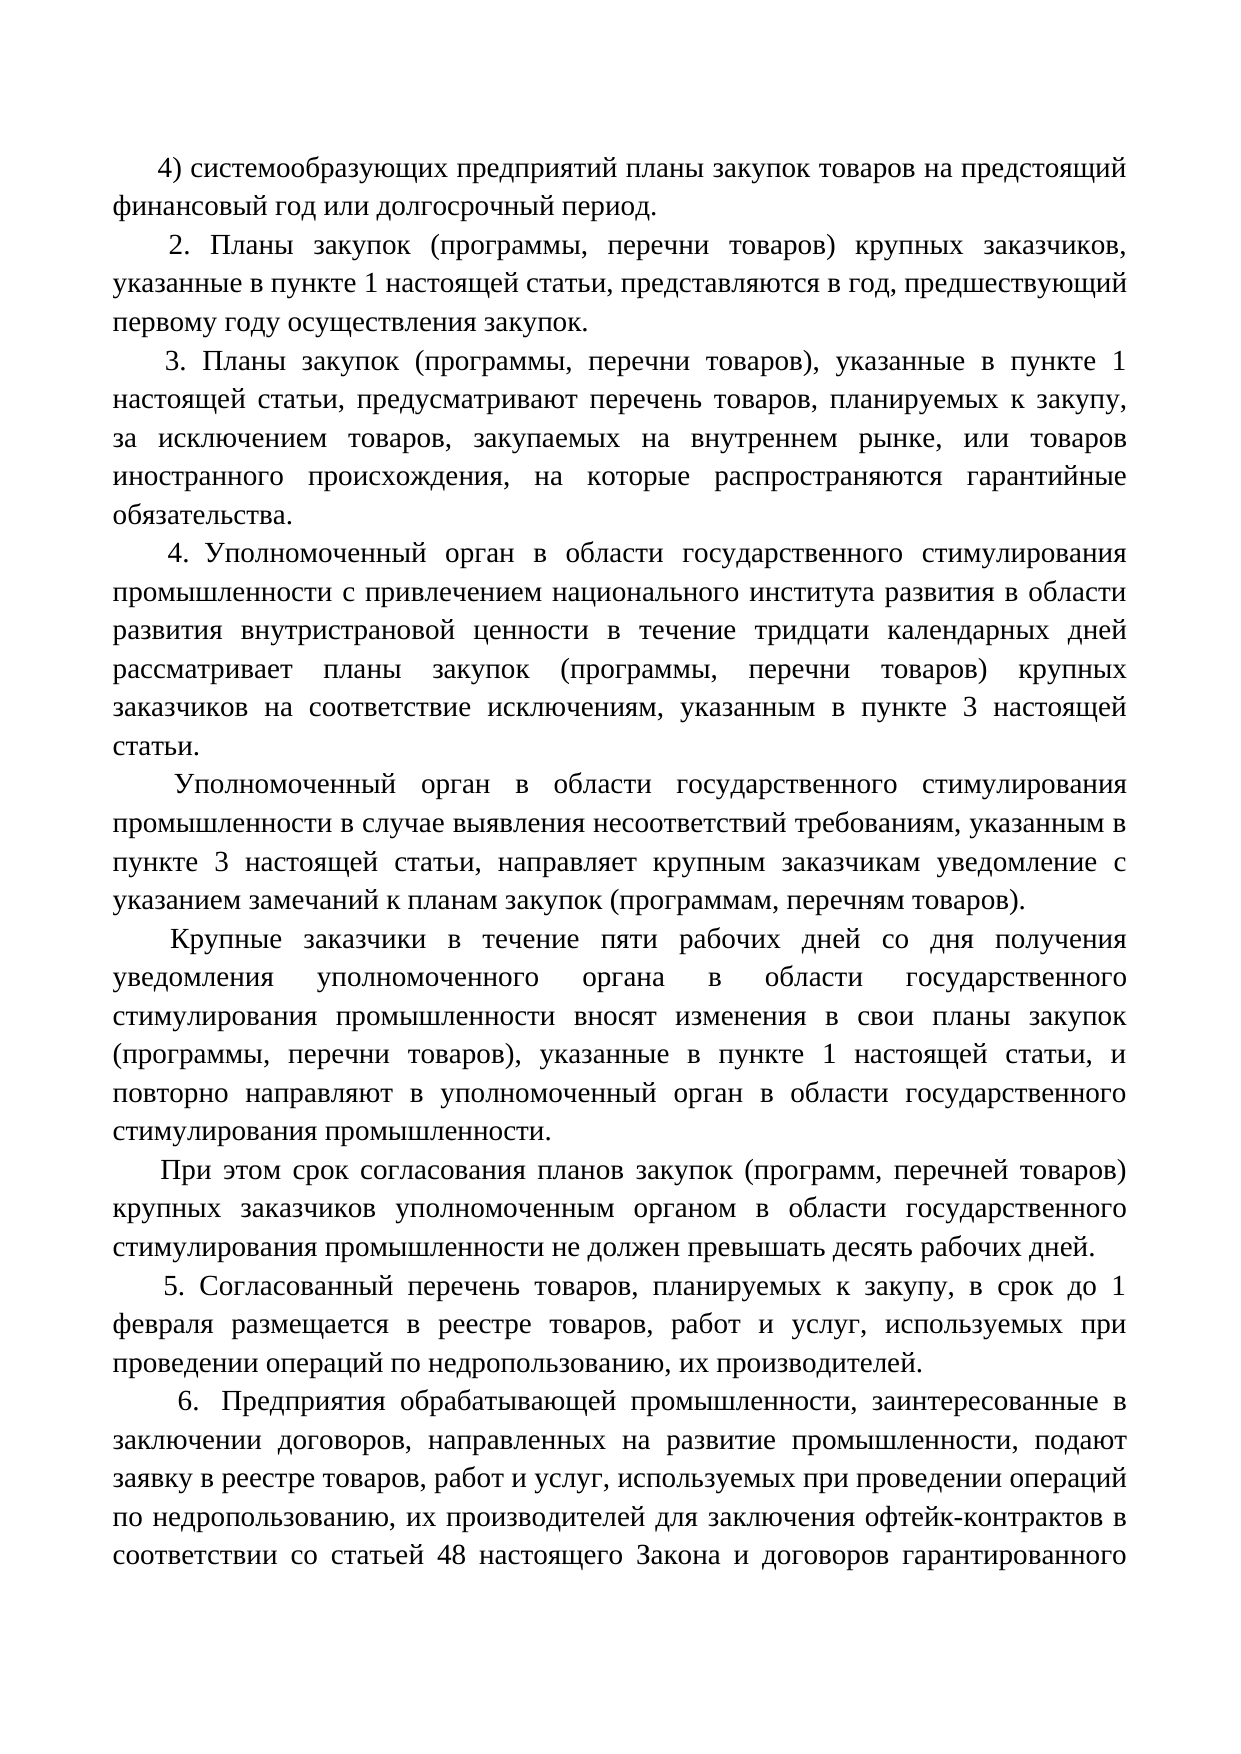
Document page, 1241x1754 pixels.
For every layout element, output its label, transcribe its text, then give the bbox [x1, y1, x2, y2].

text 4) системообразующих предприятий планы закупок товаров на предстоящий финансовый год или долгосрочный период. [112, 150, 1128, 222]
text 3. Планы закупок (программы, перечни товаров), указанные в пункте 1 настоящей статьи, предусматривают перечень товаров, планируемых к закупу, за исключением товаров, закупаемых на внутреннем рынке, или товаров иностранного происхождения, на которые распространяются гарантийные обязательства. [112, 343, 1128, 530]
text Уполномоченный орган в области государственного стимулирования промышленности в случае выявления несоответствий требованиям, указанным в пункте 3 настоящей статьи, направляет крупным заказчикам уведомление с указанием замечаний к планам закупок (программам, перечням товаров). [112, 767, 1128, 916]
text Крупные заказчики в течение пяти рабочих дней со дня получения уведомления уполномоченного органа в области государственного стимулирования промышленности вносят изменения в свои планы закупок (программы, перечни товаров), указанные в пункте 1 настоящей статьи, и повторно направляют в уполномоченный орган в области государственного стимулирования промышленности. [112, 921, 1128, 1147]
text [112, 1383, 1128, 1571]
text 4. Уполномоченный орган в области государственного стимулирования промышленности с привлечением национального института развития в области развития внутристрановой ценности в течение тридцати календарных дней рассматривает планы закупок (программы, перечни товаров) крупных заказчиков на соответствие исключениям, указанным в пункте 3 настоящей статьи. [112, 535, 1128, 762]
text 5. Согласованный перечень товаров, планируемых к закупу, в срок до 1 февраля размещается в реестре товаров, работ и услуг, используемых при проведении операций по недропользованию, их производителей. [112, 1268, 1128, 1378]
text При этом срок согласования планов закупок (программ, перечней товаров) крупных заказчиков уполномоченным органом в области государственного стимулирования промышленности не должен превышать десять рабочих дней. [112, 1152, 1128, 1263]
text 2. Планы закупок (программы, перечни товаров) крупных заказчиков, указанные в пункте 1 настоящей статьи, представляются в год, предшествующий первому году осуществления закупок. [112, 227, 1128, 338]
